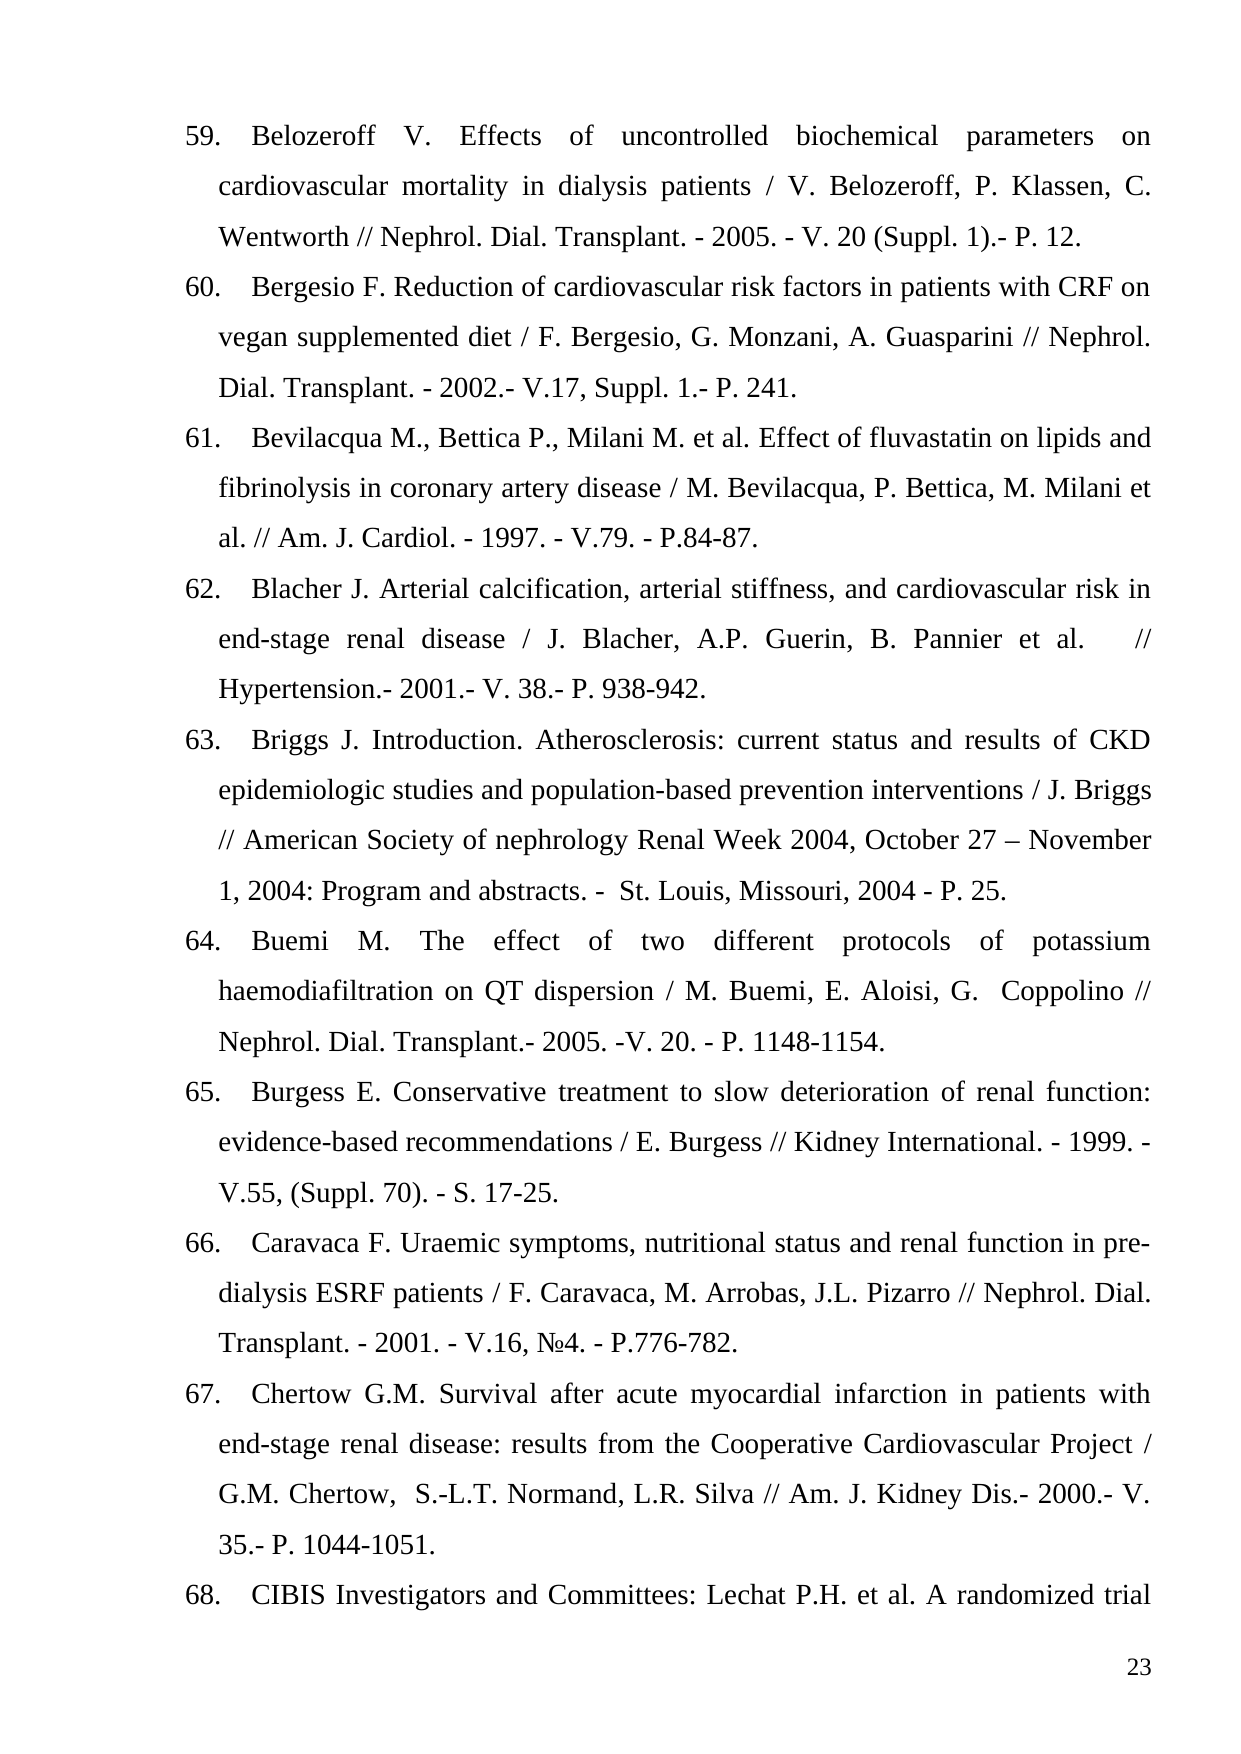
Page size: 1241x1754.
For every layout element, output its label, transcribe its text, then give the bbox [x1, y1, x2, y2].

list Burgess E. Conservative treatment to slow deterioration of renal function: evidence-based recommendations / E. Burgess // Kidney International. - 1999. - V.55, (Suppl. 70). - S. 17-25. [185, 1074, 1152, 1208]
list Chertow G.M. Survival after acute myocardial infarction in patients with end-stage renal disease: results from the Cooperative Cardiovascular Project / G.M. Chertow, S.-L.T. Normand, L.R. Silva // Am. J. Kidney Dis.- 2000.- V. 35.- P. 1044-1051. [185, 1376, 1152, 1560]
list Briggs J. Introduction. Atherosclerosis: current status and results of CKD epidemiologic studies and population-based prevention interventions / J. Briggs // American Society of nephrology Renal Week 2004, October 27 – : Program and abstracts. - St. , 2004 - P. 25. [185, 722, 1152, 906]
list Bevilacqua M., Bettica P., Milani M. et al. Effect of fluvastatin on lipids and fibrinolysis in coronary artery disease / M. Bevilacqua, P. Bettica, M. Milani et al. // Am. J. Cardiol. - 1997. - V.79. - P.84-87. [185, 420, 1152, 554]
list Bergesio F. Reduction of cardiovascular risk factors in patients with CRF on vegan supplemented diet / F. Bergesio, G. Monzani, A. Guasparini // Nephrol. Dial. Transplant. - 2002.- V.17, Suppl. 1.- P. 241. [185, 269, 1152, 403]
list Buemi M. The effect of two different protocols of potassium haemodiafiltration on QT dispersion / M. Buemi, E. Aloisi, G. Coppolino // Nephrol. Dial. Transplant.- 2005. -V. 20. - P. 1148-1154. [185, 923, 1152, 1057]
list Belozeroff V. Effects of uncontrolled biochemical parameters on cardiovascular mortality in dialysis patients / V. Belozeroff, P. Klassen, C. Wentworth // Nephrol. Dial. Transplant. - 2005. - V. 20 (Suppl. 1).- P. 12. [185, 118, 1152, 252]
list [185, 1577, 1152, 1611]
list Blacher J. Arterial calcification, arterial stiffness, and cardiovascular risk in end-stage renal disease / J. Blacher, A.P. Guerin, B. Pannier et al. // Hypertension.- 2001.- V. 38.- P. 938-942. [185, 571, 1152, 705]
list Caravaca F. Uraemic symptoms, nutritional status and renal function in pre-dialysis ESRF patients / F. Caravaca, M. Arrobas, J.L. Pizarro // Nephrol. Dial. Transplant. - 2001. - V.16, №4. - P.776-782. [185, 1225, 1152, 1359]
